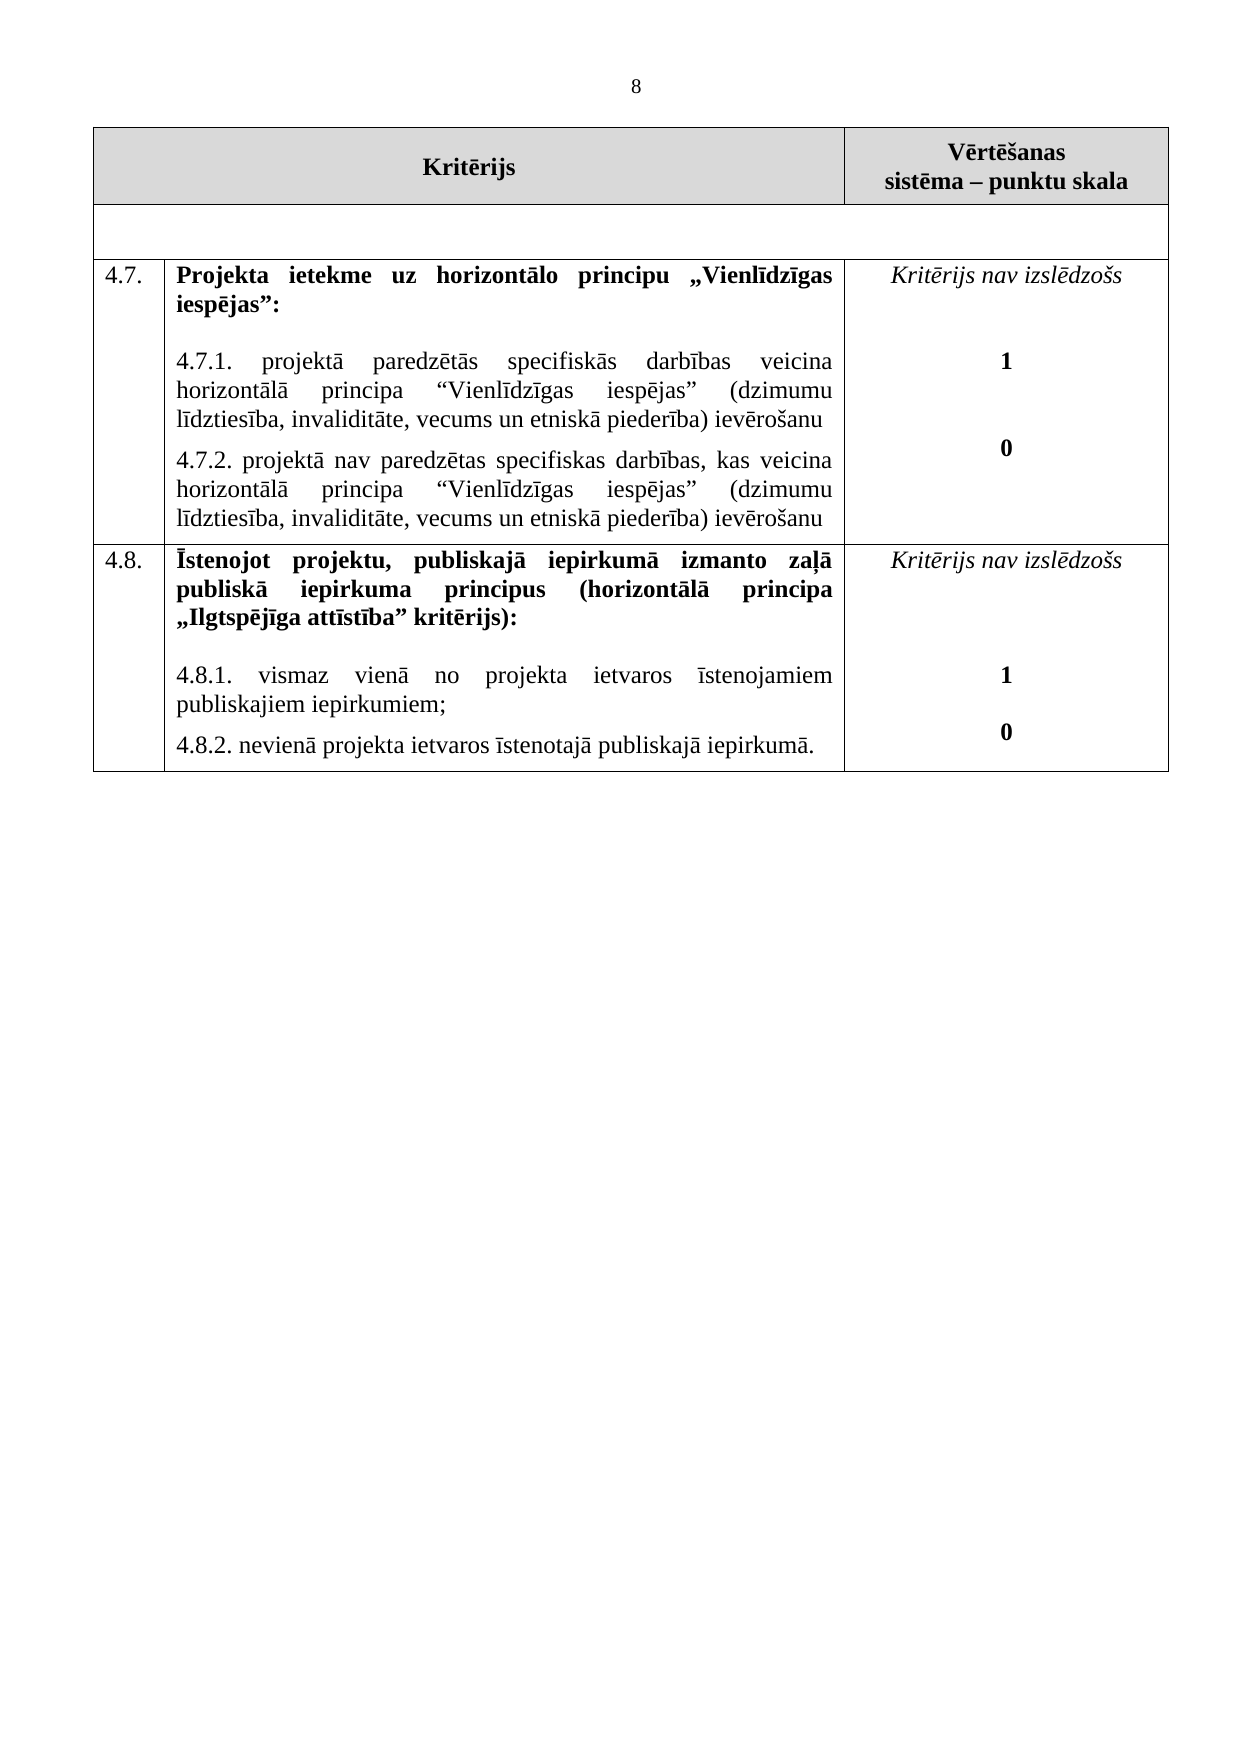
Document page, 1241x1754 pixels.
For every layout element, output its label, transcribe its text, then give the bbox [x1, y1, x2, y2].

table_header Vērtēšanas sistēma – punktu skala [845, 128, 1168, 204]
table_cell Kritērijs nav izslēdzošs 1 0 [845, 545, 1168, 771]
table_cell 4.8. [94, 545, 164, 771]
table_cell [94, 205, 1168, 259]
table_cell 4.7. [94, 260, 164, 544]
table_cell Projekta ietekme uz horizontālo principu „Vienlīdzīgas iespējas”: 4.7.1. projektā paredzētās specifiskās darbības veicina horizontālā principa “Vienlīdzīgas iespējas” (dzimumu līdztiesība, invaliditāte, vecums un etniskā piederība) ievērošanu 4.7.2. projektā nav paredzētas specifiskas darbības, kas veicina horizontālā principa “Vienlīdzīgas iespējas” (dzimumu līdztiesība, invaliditāte, vecums un etniskā piederība) ievērošanu [165, 260, 844, 544]
table_header Kritērijs [94, 128, 844, 204]
table_cell Kritērijs nav izslēdzošs 1 0 [845, 260, 1168, 544]
table_cell Īstenojot projektu, publiskajā iepirkumā izmanto zaļā publiskā iepirkuma principus (horizontālā principa „Ilgtspējīga attīstība” kritērijs): 4.8.1. vismaz vienā no projekta ietvaros īstenojamiem publiskajiem iepirkumiem; 4.8.2. nevienā projekta ietvaros īstenotajā publiskajā iepirkumā. [165, 545, 844, 771]
